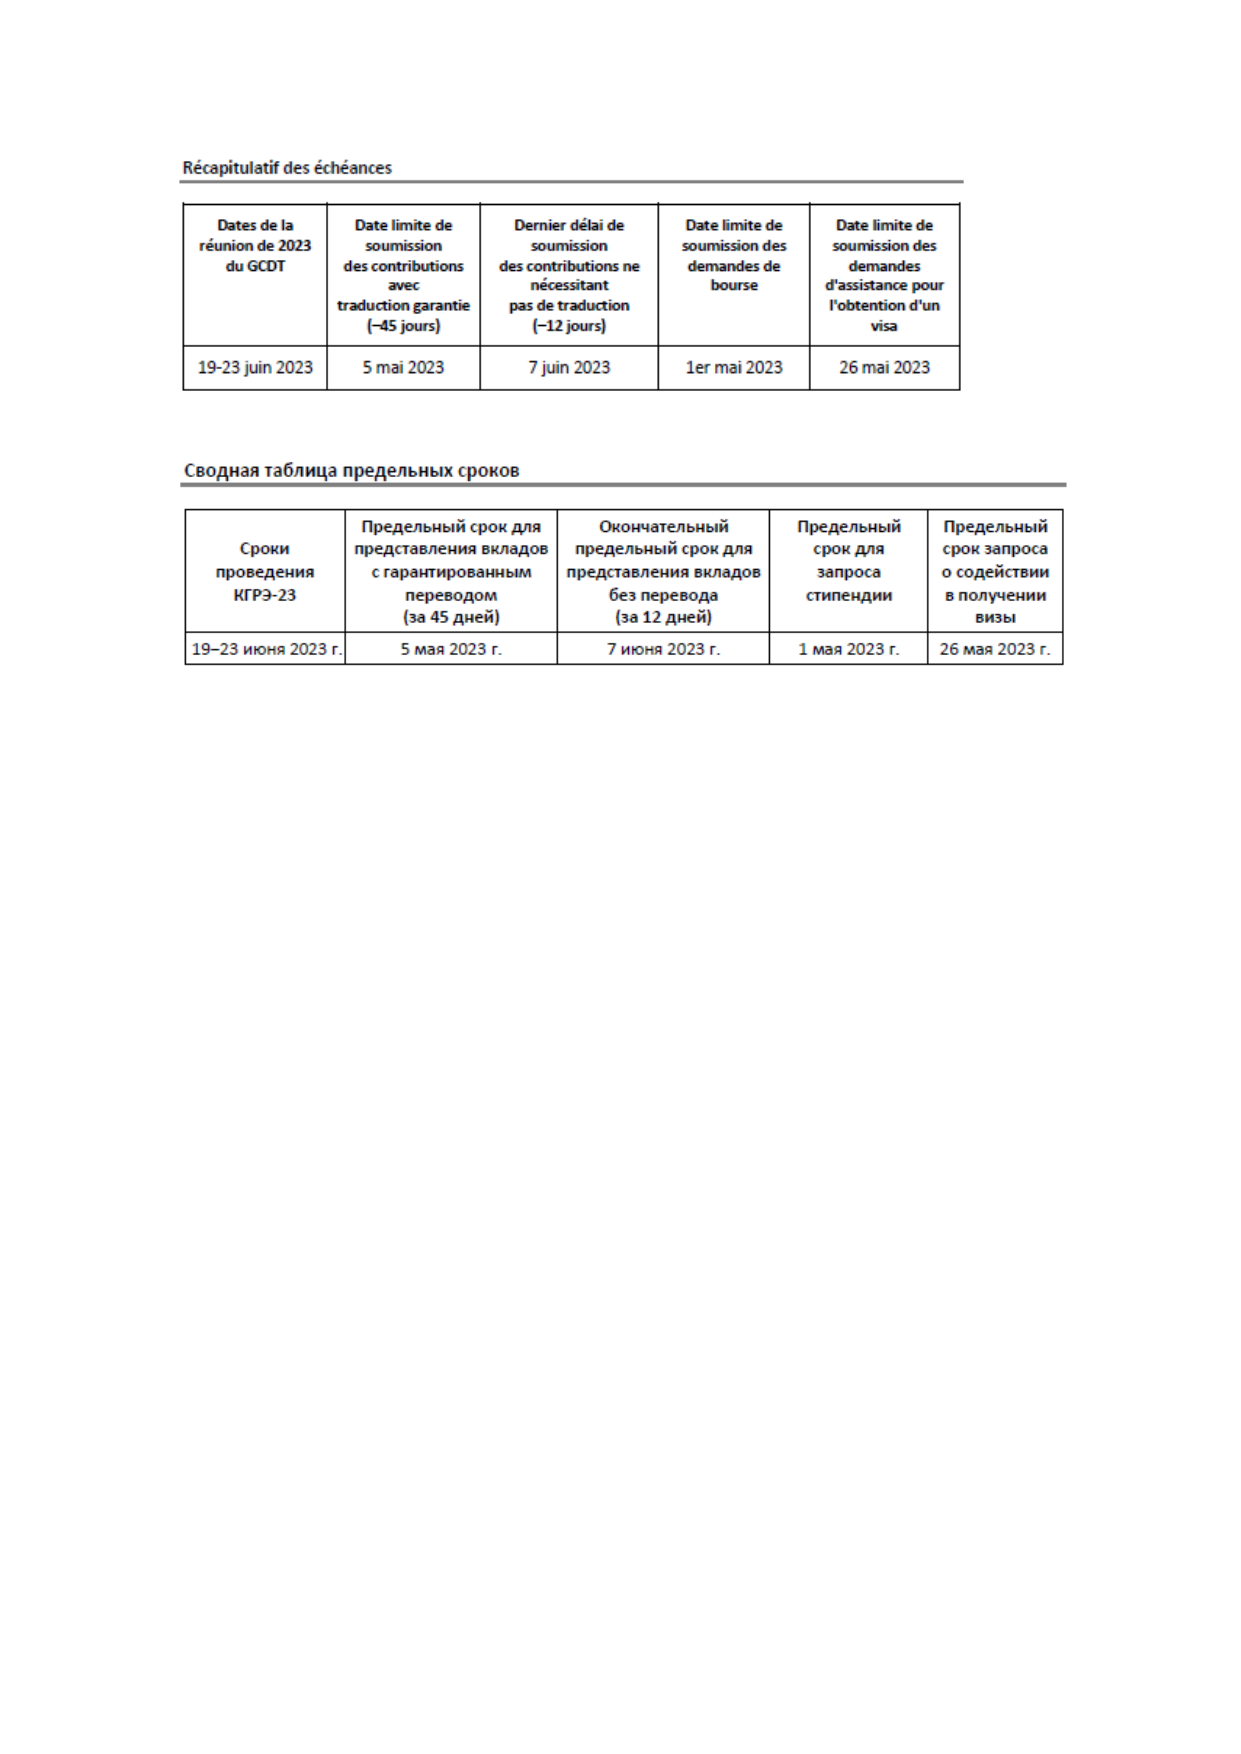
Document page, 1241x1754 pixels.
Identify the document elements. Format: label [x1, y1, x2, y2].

picture [150, 150, 1014, 424]
picture [150, 442, 1089, 709]
